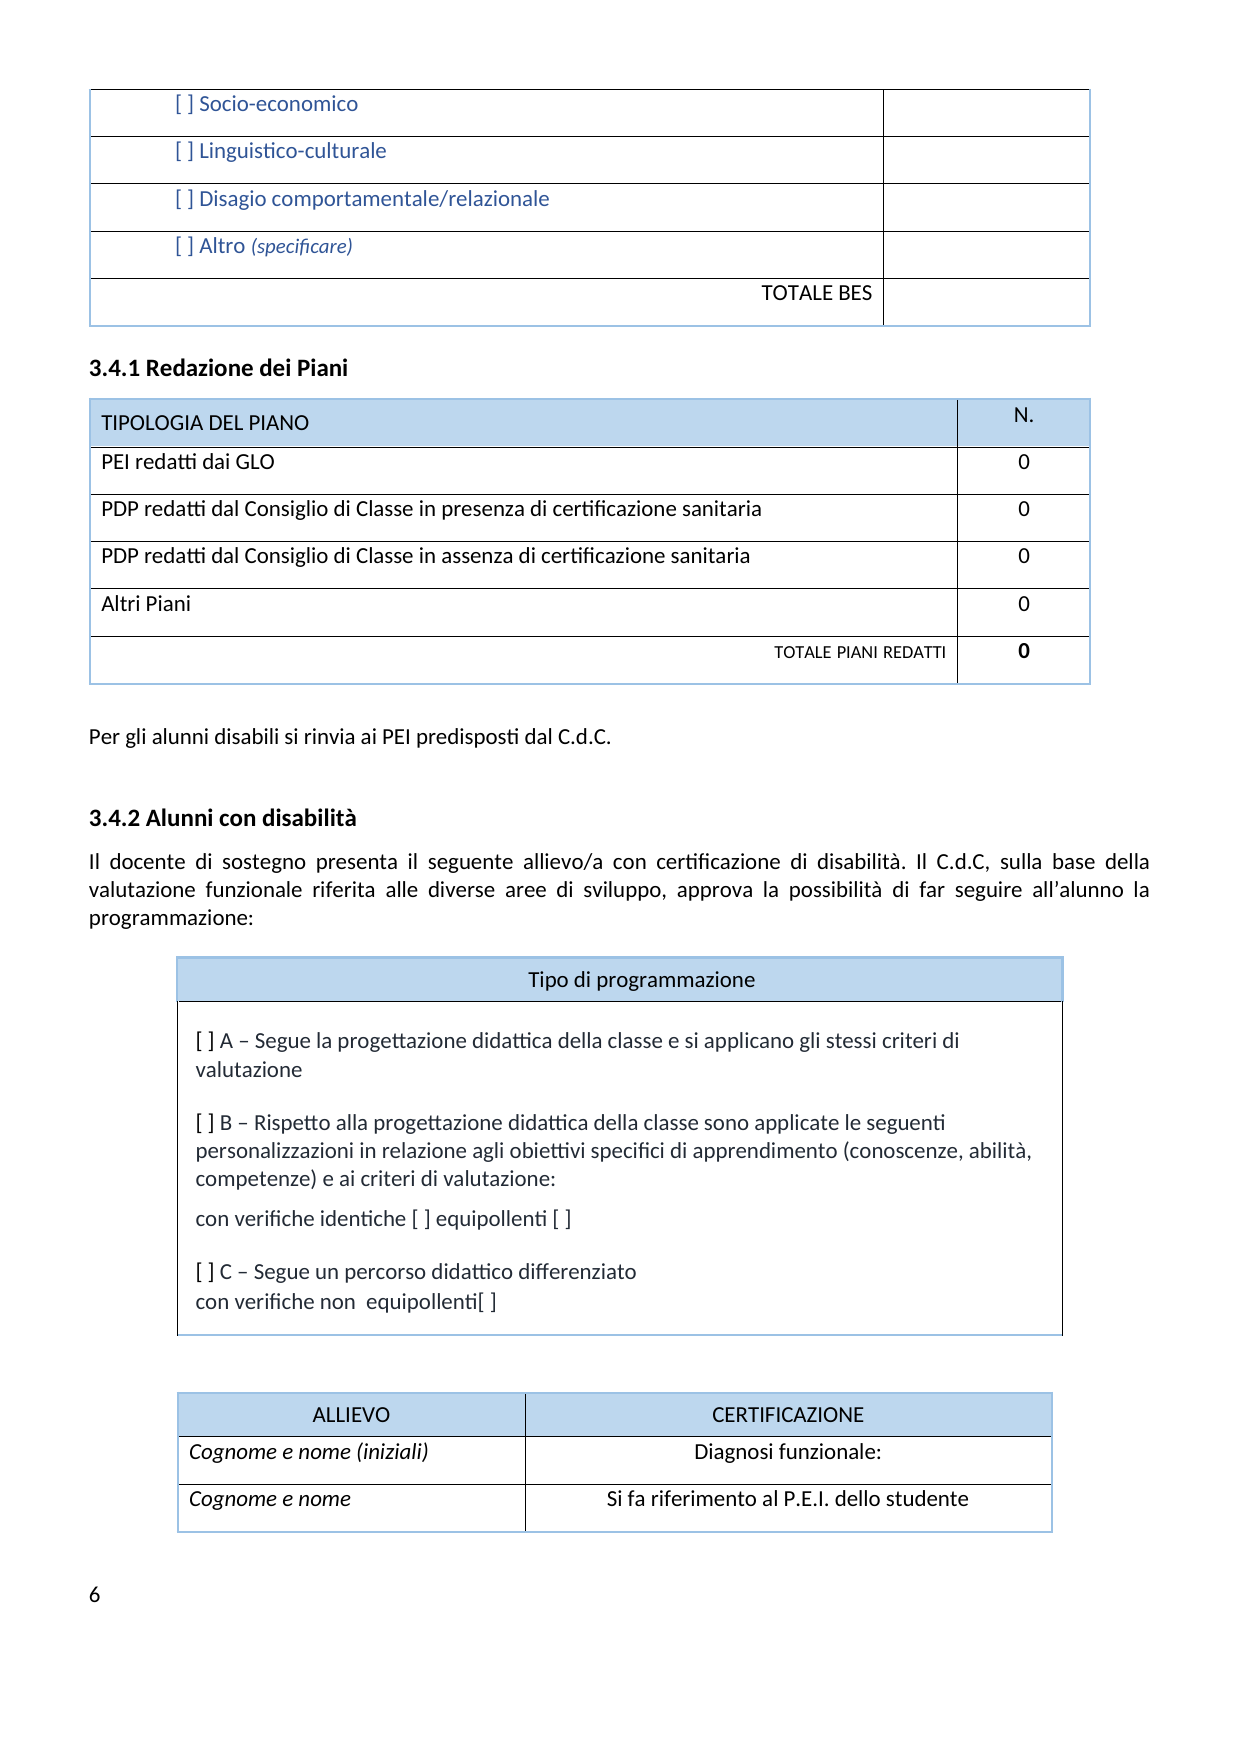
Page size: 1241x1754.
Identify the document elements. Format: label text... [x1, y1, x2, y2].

table_cell [ ] Disagio comportamentale/relazionale [91, 184, 883, 231]
text 3.4.2 Alunni con disabilità [89, 802, 1152, 832]
table_cell 0 [958, 637, 1089, 683]
table_header ALLIEVO [179, 1394, 525, 1436]
table_cell [884, 184, 1089, 231]
table_cell Diagnosi funzionale: [526, 1437, 1051, 1483]
text 3.4.1 Redazione dei Piani [89, 352, 1152, 383]
table_cell totale piani redatti [91, 637, 957, 683]
table_cell [ ] Altro (specificare) [91, 232, 883, 278]
table_cell PEI redatti dai GLO [91, 448, 957, 494]
table_header CERTIFICAZIONE [526, 1394, 1051, 1436]
table_cell Altri Piani [91, 589, 957, 636]
table_cell [884, 232, 1089, 278]
text Per gli alunni disabili si rinvia ai PEI predisposti dal C.d.C. [89, 722, 1152, 751]
table_cell [884, 279, 1089, 325]
table_cell [ ] Linguistico-culturale [91, 137, 883, 183]
table_header TIPOLOGIA DEL PIANO [91, 400, 957, 446]
table_cell 0 [958, 495, 1089, 541]
table_cell [ ] Socio-economico [91, 90, 883, 136]
table_header N. [958, 400, 1089, 446]
table_cell Cognome e nome (iniziali) [179, 1437, 525, 1483]
table_cell 0 [958, 589, 1089, 636]
table_cell 0 [958, 448, 1089, 494]
table_cell 0 [958, 542, 1089, 588]
table_cell [884, 90, 1089, 136]
table_cell PDP redatti dal Consiglio di Classe in presenza di certificazione sanitaria [91, 495, 957, 541]
table_cell Si fa riferimento al P.E.I. dello studente [526, 1485, 1051, 1531]
table_header Tipo di programmazione [178, 959, 1061, 1001]
table_cell PDP redatti dal Consiglio di Classe in assenza di certificazione sanitaria [91, 542, 957, 588]
table_cell TOTALE BES [91, 279, 883, 325]
table_cell [ ] A – Segue la progettazione didattica della classe e si applicano gli stessi criteri di valutazione [ ] B – Rispetto alla progettazione didattica della classe sono applicate le seguenti personalizzazioni in relazione agli obiettivi specifici di apprendimento (conoscenze, abilità, competenze) e ai criteri di valutazione: con verifiche identiche [ ] equipollenti [ ] [ ] C – Segue un percorso didattico differenziato con verifiche non equipollenti[ ] [178, 1002, 1062, 1334]
text Il docente di sostegno presenta il seguente allievo/a con certificazione di disabilità. Il C.d.C, sulla base della valutazione funzionale riferita alle diverse aree di sviluppo, approva la possibilità di far seguire all’alunno la programmazione: [89, 847, 1152, 931]
table_cell [884, 137, 1089, 183]
table_cell Cognome e nome [179, 1485, 525, 1531]
